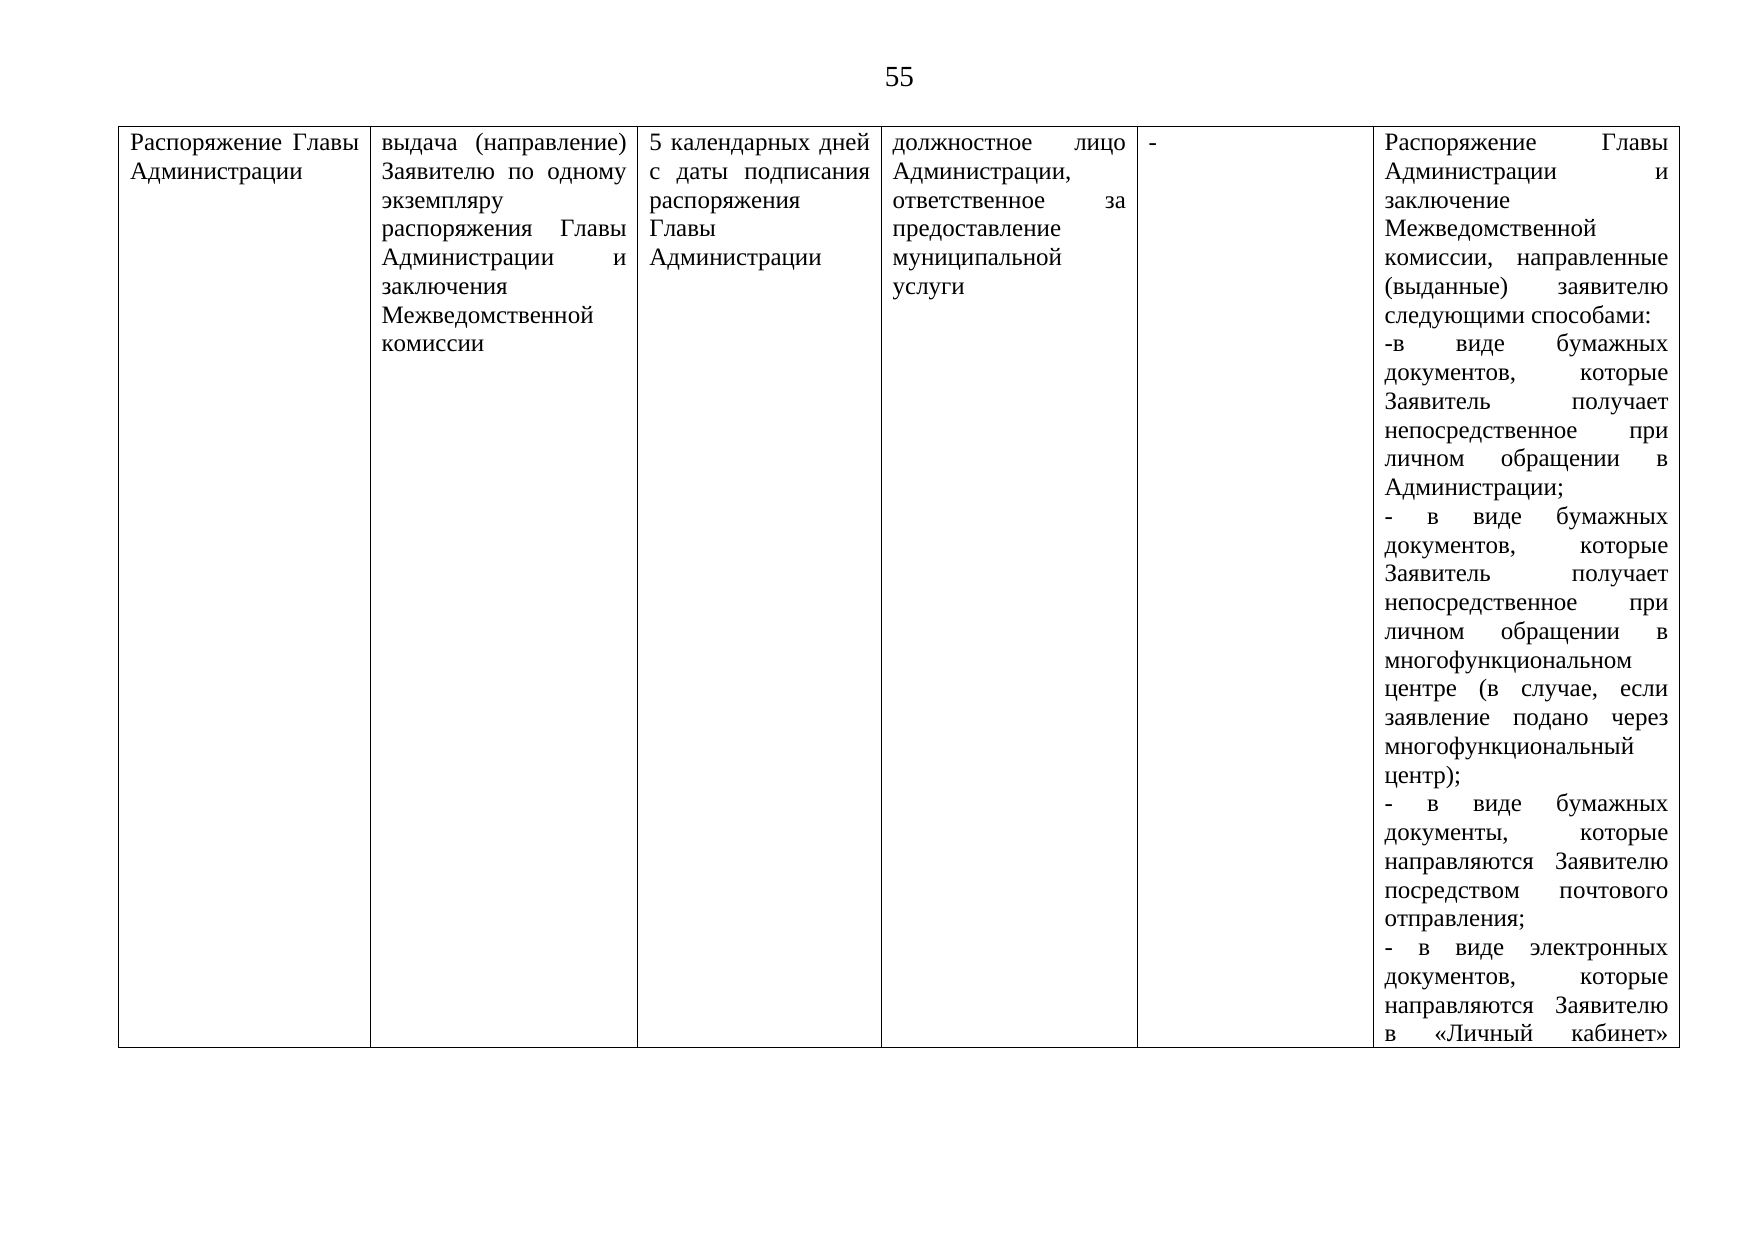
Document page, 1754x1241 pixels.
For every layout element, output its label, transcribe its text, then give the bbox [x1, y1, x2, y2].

table_cell - [1138, 127, 1373, 1047]
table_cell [638, 127, 881, 1047]
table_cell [119, 127, 370, 1047]
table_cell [371, 127, 637, 1047]
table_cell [882, 127, 1137, 1047]
